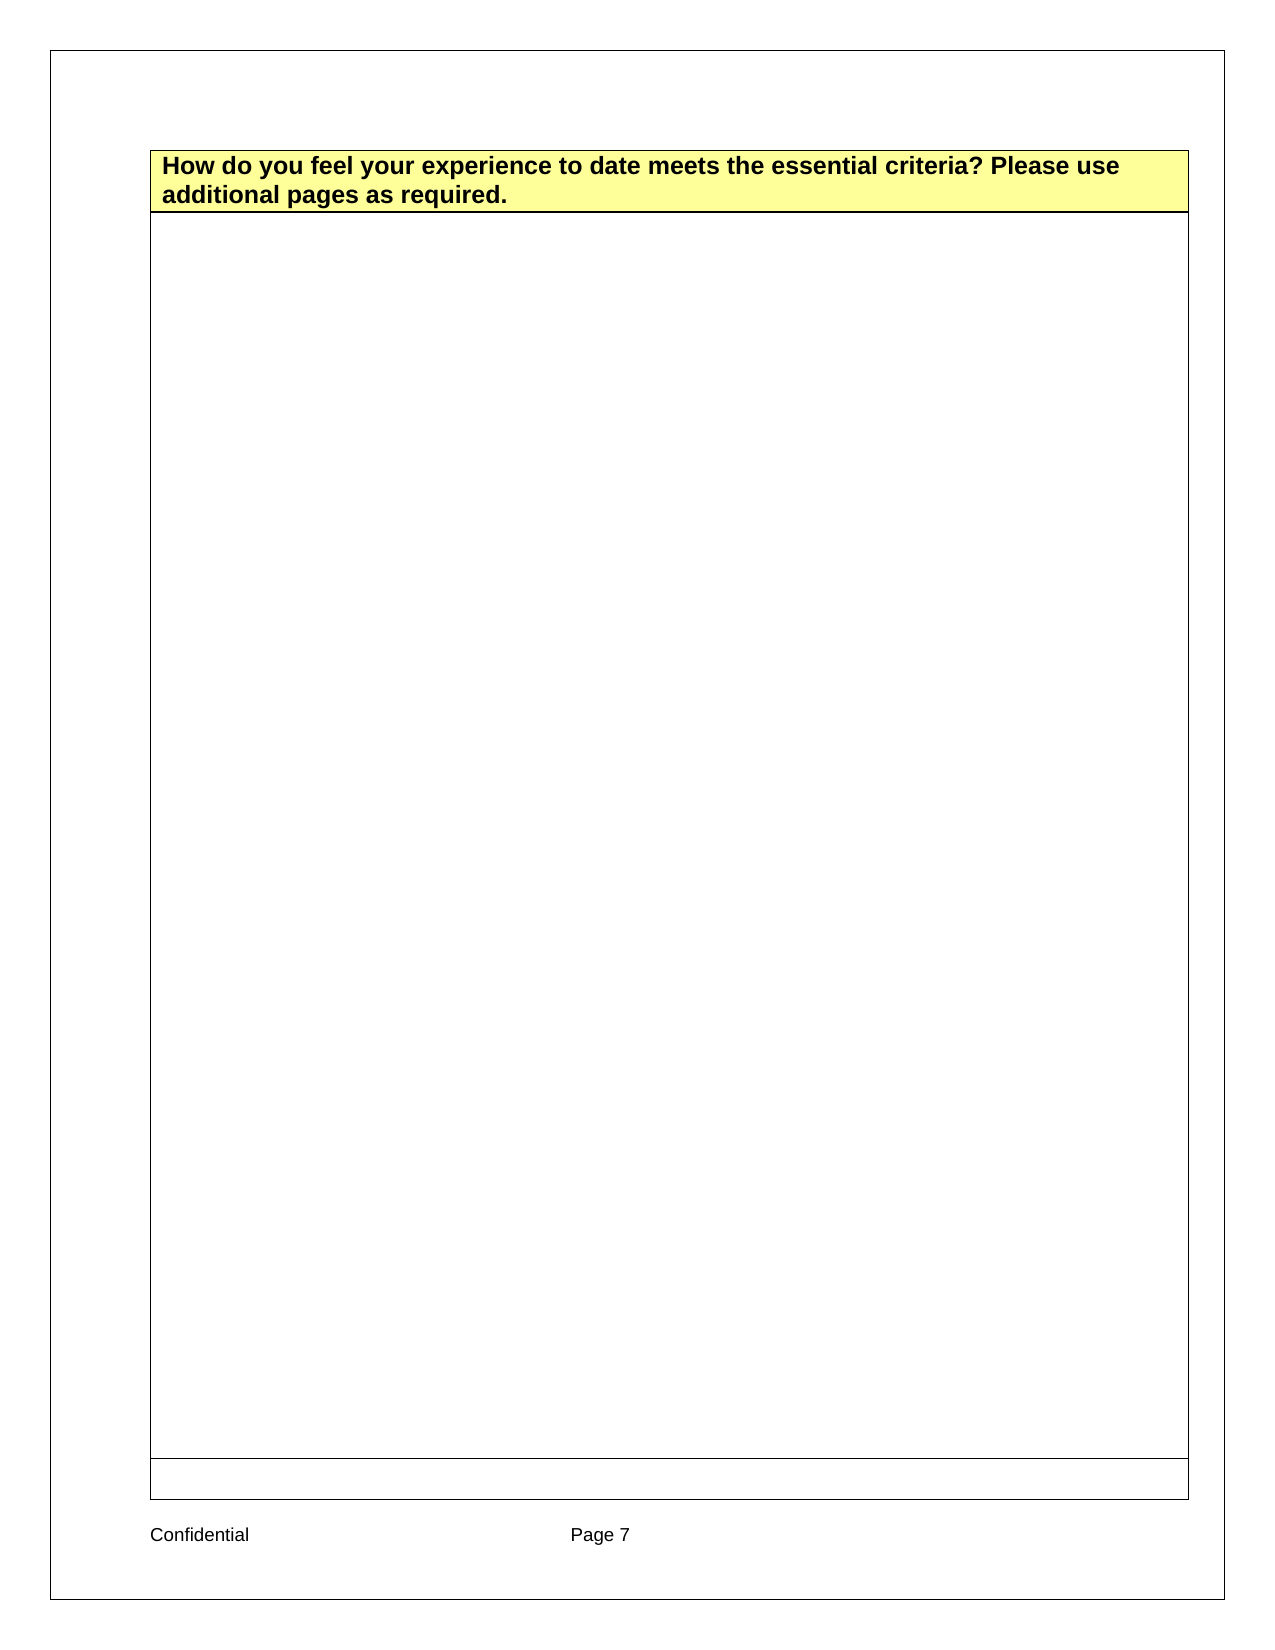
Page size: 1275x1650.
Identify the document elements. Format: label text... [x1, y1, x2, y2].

table_cell [151, 1459, 1188, 1499]
table_header How do you feel your experience to date meets the essential criteria? Please use additional pages as required. [151, 151, 1188, 211]
table_cell [151, 213, 1188, 1458]
